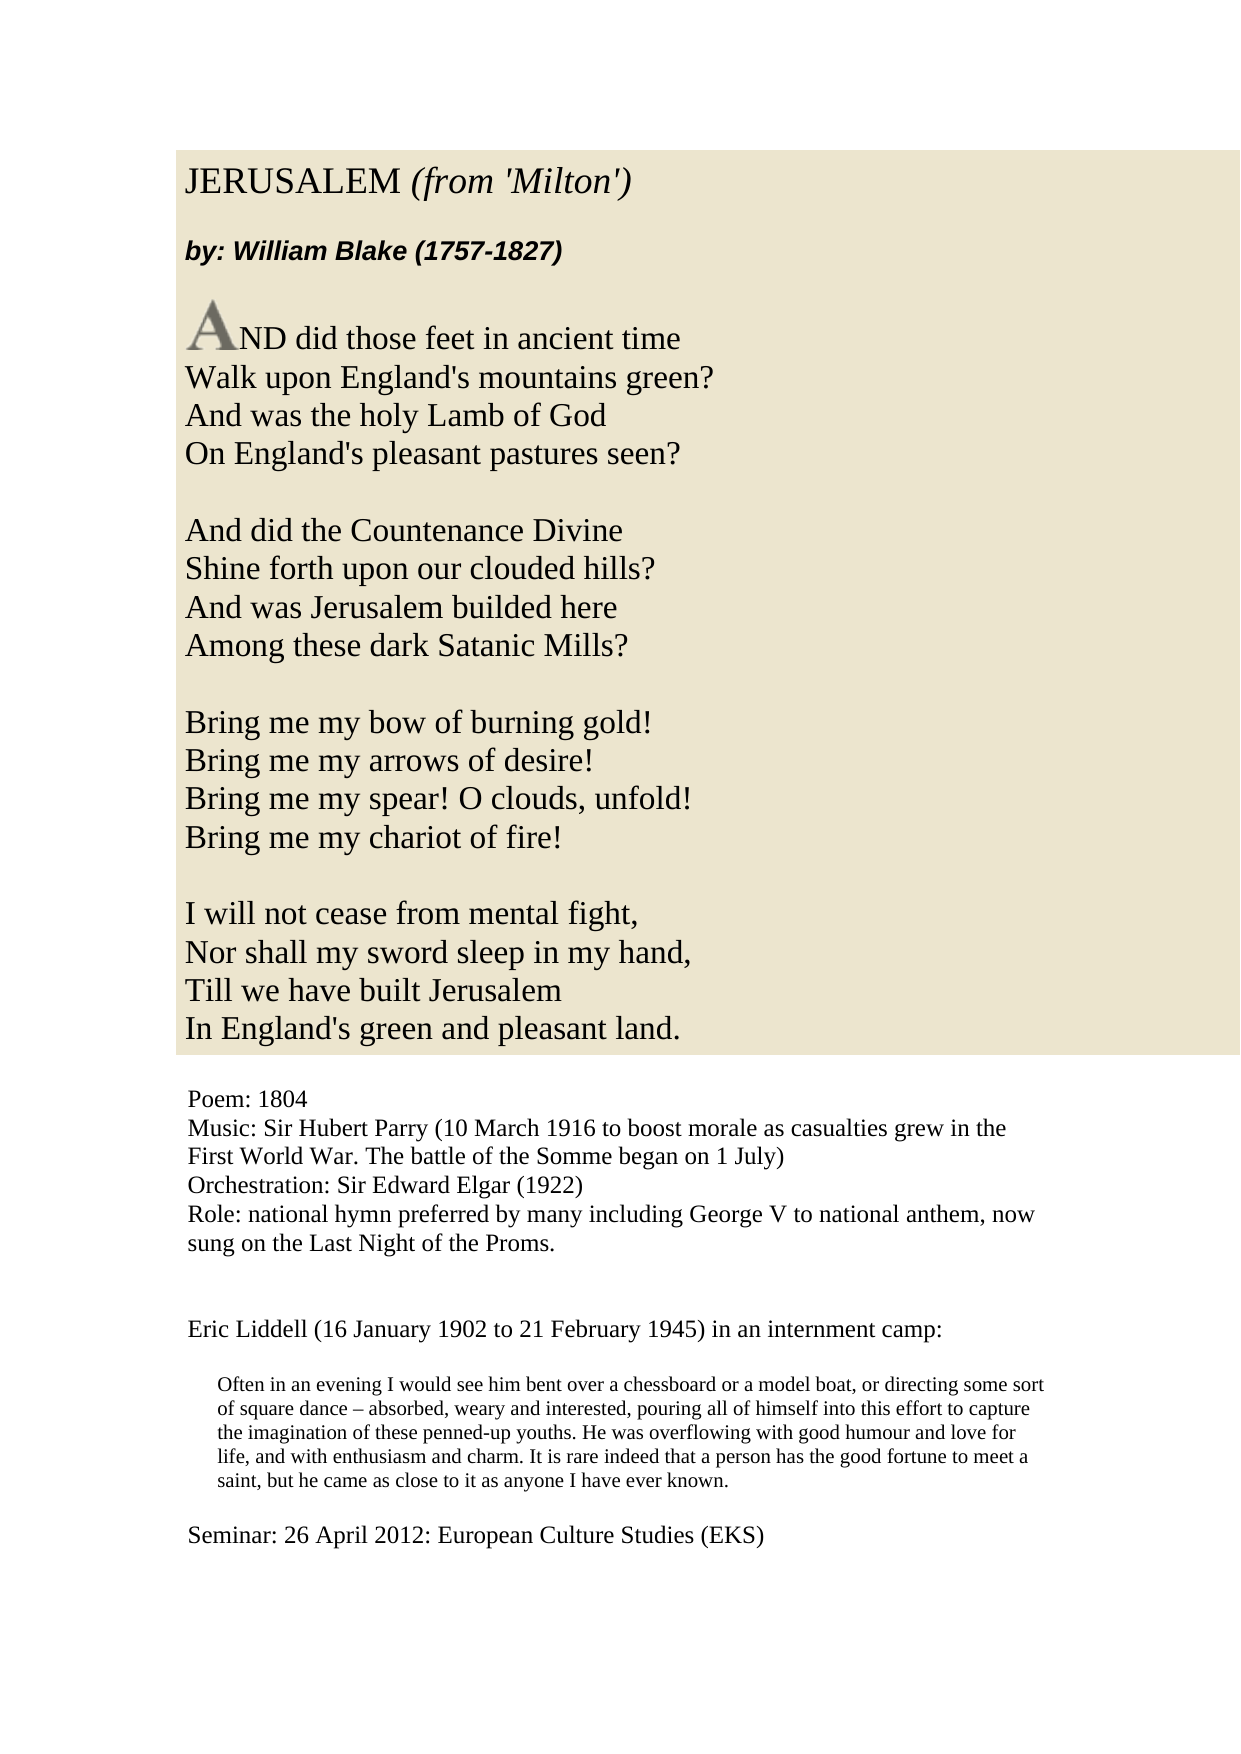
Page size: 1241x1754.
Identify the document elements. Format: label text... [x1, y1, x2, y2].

text Often in an evening I would see him bent over a chessboard or a model boat, or directing some sort of square dance – absorbed, weary and interested, pouring all of himself into this effort to capture the imagination of these penned-up youths. He was overflowing with good humour and love for life, and with enthusiasm and charm. It is rare indeed that a person has the good fortune to meet a saint, but he came as close to it as anyone I have ever known. [217, 1371, 1053, 1492]
table_header JERUSALEM (from 'Milton') by: William Blake (1757-1827) ND did those feet in ancient time Walk upon England's mountains green? And was the holy Lamb of God On England's pleasant pastures seen? And did the Countenance Divine Shine forth upon our clouded hills? And was Jerusalem builded here Among these dark Satanic Mills? Bring me my bow of burning gold! Bring me my arrows of desire! Bring me my spear! O clouds, unfold! Bring me my chariot of fire! I will not cease from mental fight, Nor shall my sword sleep in my hand, Till we have built Jerusalem In England's green and pleasant land. [176, 150, 1240, 1055]
picture [184, 299, 239, 350]
text Orchestration: Sir Edward Elgar (1922) [187, 1170, 1053, 1199]
text Role: national hymn preferred by many including George V to national anthem, now sung on the Last Night of the Proms. [187, 1199, 1053, 1256]
text Poem: 1804 [187, 1084, 1053, 1113]
text Music: Sir Hubert Parry (10 March 1916 to boost morale as casualties grew in the First World War. The battle of the Somme began on 1 July) [187, 1113, 1053, 1170]
text Eric Liddell (16 January 1902 to 21 February 1945) in an internment camp: [187, 1314, 1053, 1343]
text Seminar: 26 April 2012: European Culture Studies (EKS) [187, 1521, 1053, 1549]
